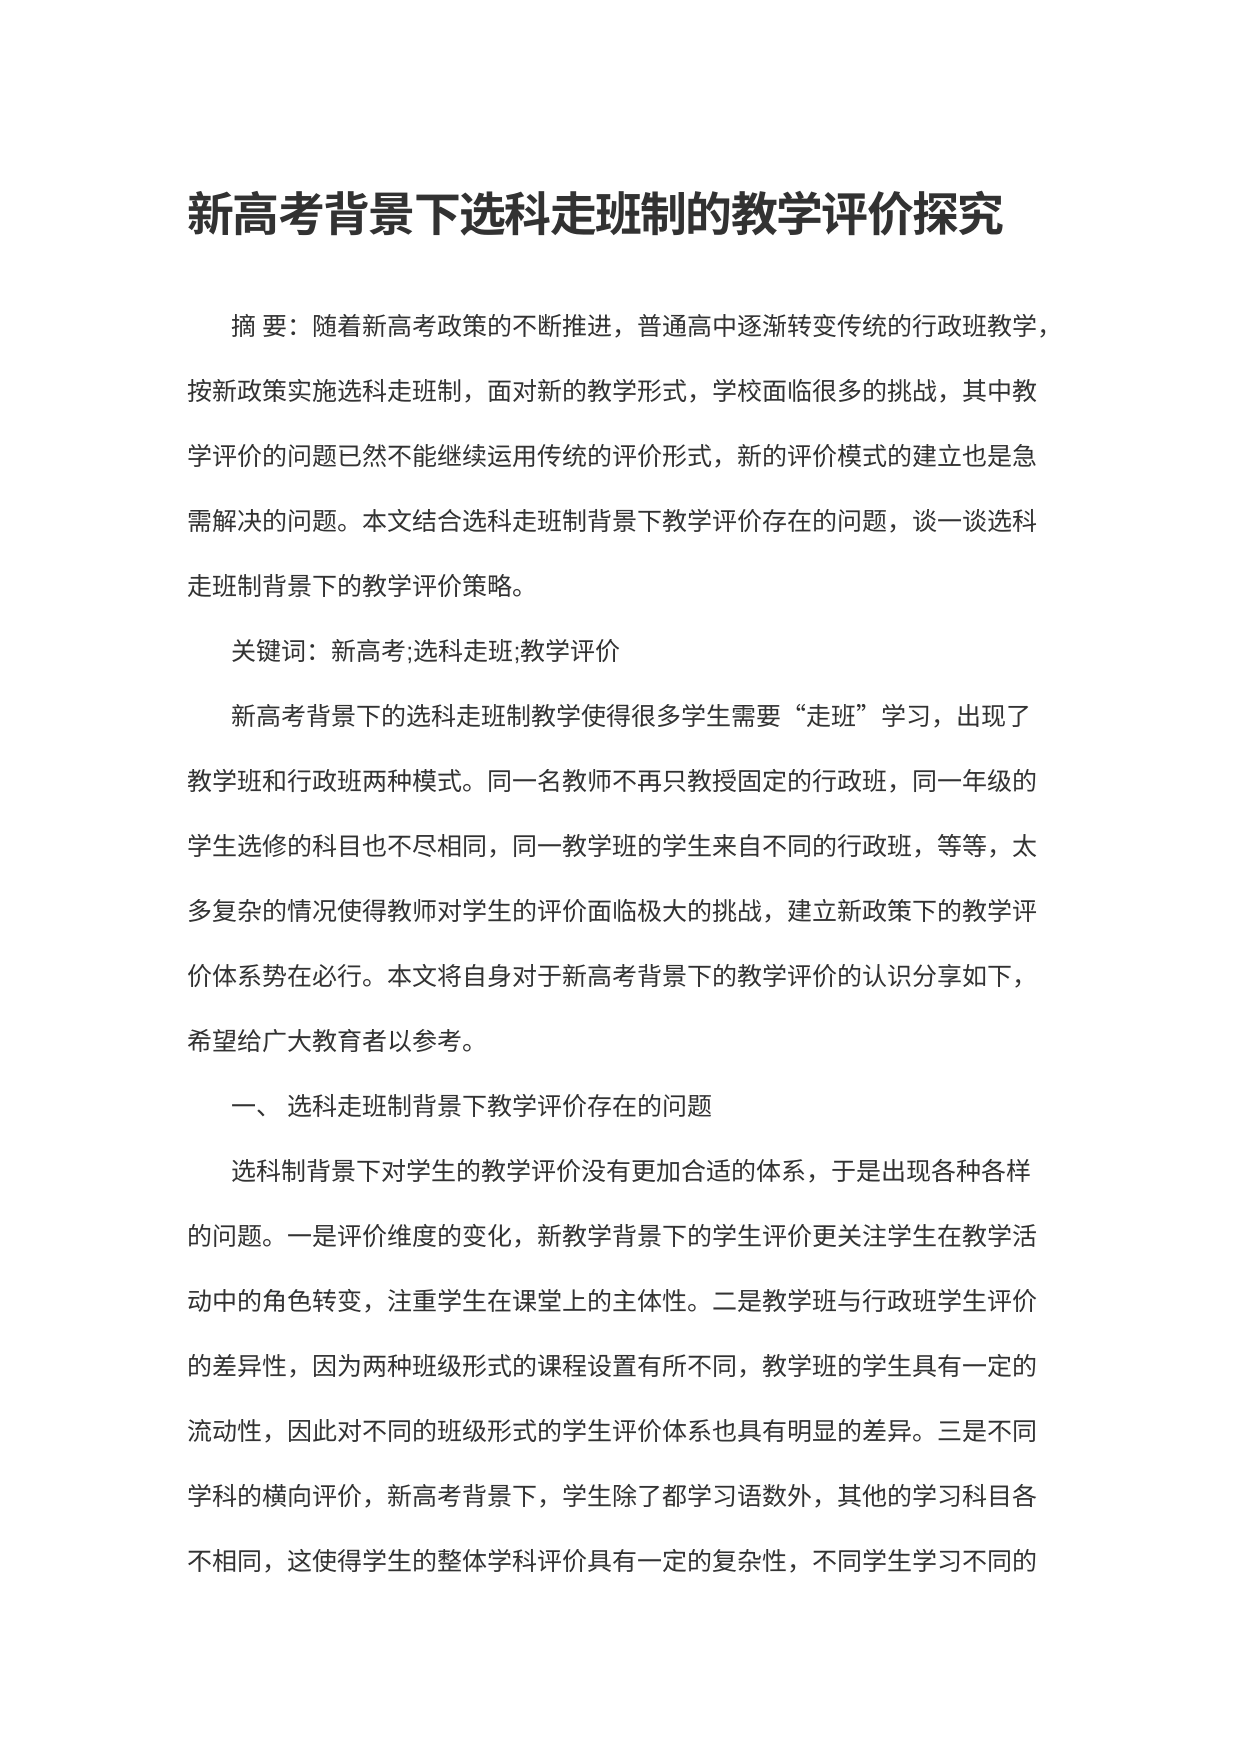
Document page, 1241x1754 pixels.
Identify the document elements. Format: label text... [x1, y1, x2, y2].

subtitle 新高考背景下选科走班制的教学评价探究 [187, 162, 1053, 259]
text 一、 选科走班制背景下教学评价存在的问题 [187, 1072, 1053, 1137]
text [187, 1137, 1053, 1592]
text 关键词：新高考;选科走班;教学评价 [187, 617, 1053, 682]
text 新高考背景下的选科走班制教学使得很多学生需要“走班”学习，出现了教学班和行政班两种模式。同一名教师不再只教授固定的行政班，同一年级的学生选修的科目也不尽相同，同一教学班的学生来自不同的行政班，等等，太多复杂的情况使得教师对学生的评价面临极大的挑战，建立新政策下的教学评价体系势在必行。本文将自身对于新高考背景下的教学评价的认识分享如下，希望给广大教育者以参考。 [187, 682, 1053, 1072]
text 摘 要：随着新高考政策的不断推进，普通高中逐渐转变传统的行政班教学，按新政策实施选科走班制，面对新的教学形式，学校面临很多的挑战，其中教学评价的问题已然不能继续运用传统的评价形式，新的评价模式的建立也是急需解决的问题。本文结合选科走班制背景下教学评价存在的问题，谈一谈选科走班制背景下的教学评价策略。 [187, 292, 1053, 617]
